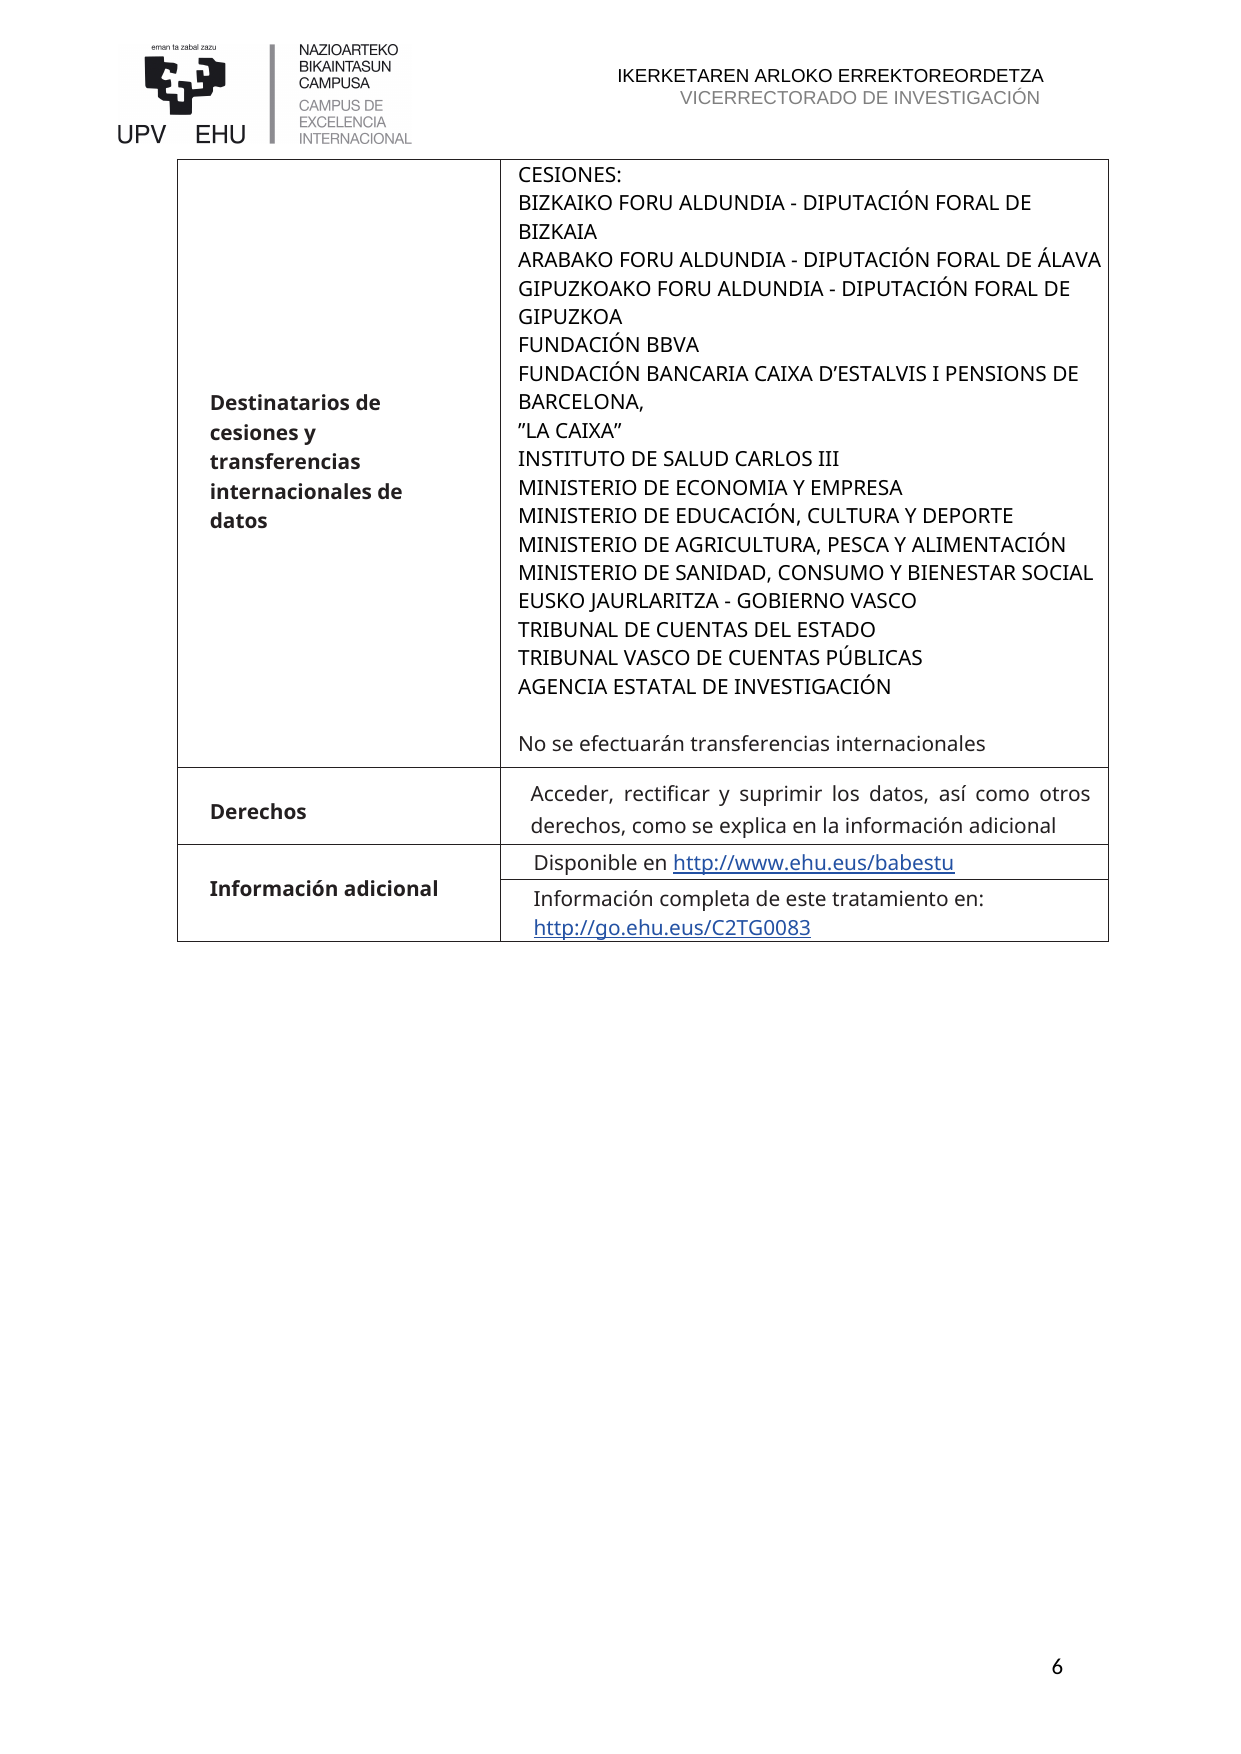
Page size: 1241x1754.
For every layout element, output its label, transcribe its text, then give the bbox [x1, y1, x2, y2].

table_cell Derechos [178, 768, 500, 844]
table_cell Acceder, rectificar y suprimir los datos, así como otros derechos, como se explica en la información adicional [501, 768, 1108, 844]
table_cell Destinatarios de cesiones y transferencias internacionales de datos [178, 160, 500, 767]
table_cell Información completa de este tratamiento en: http://go.ehu.eus/C2TG0083 [501, 880, 1108, 941]
table_cell Disponible en http://www.ehu.eus/babestu [501, 845, 1108, 879]
table_cell CESIONES: BIZKAIKO FORU ALDUNDIA - DIPUTACIÓN FORAL DE BIZKAIA ARABAKO FORU ALDUNDIA - DIPUTACIÓN FORAL DE ÁLAVA GIPUZKOAKO FORU ALDUNDIA - DIPUTACIÓN FORAL DE GIPUZKOA FUNDACIÓN BBVA FUNDACIÓN BANCARIA CAIXA D’ESTALVIS I PENSIONS DE BARCELONA, ”LA CAIXA” INSTITUTO DE SALUD CARLOS III MINISTERIO DE ECONOMIA Y EMPRESA MINISTERIO DE EDUCACIÓN, CULTURA Y DEPORTE MINISTERIO DE AGRICULTURA, PESCA Y ALIMENTACIÓN MINISTERIO DE SANIDAD, CONSUMO Y BIENESTAR SOCIAL EUSKO JAURLARITZA - GOBIERNO VASCO TRIBUNAL DE CUENTAS DEL ESTADO TRIBUNAL VASCO DE CUENTAS PÚBLICAS AGENCIA ESTATAL DE INVESTIGACIÓN No se efectuarán transferencias internacionales [501, 160, 1108, 767]
table_cell Información adicional [178, 845, 500, 941]
picture [118, 44, 412, 144]
